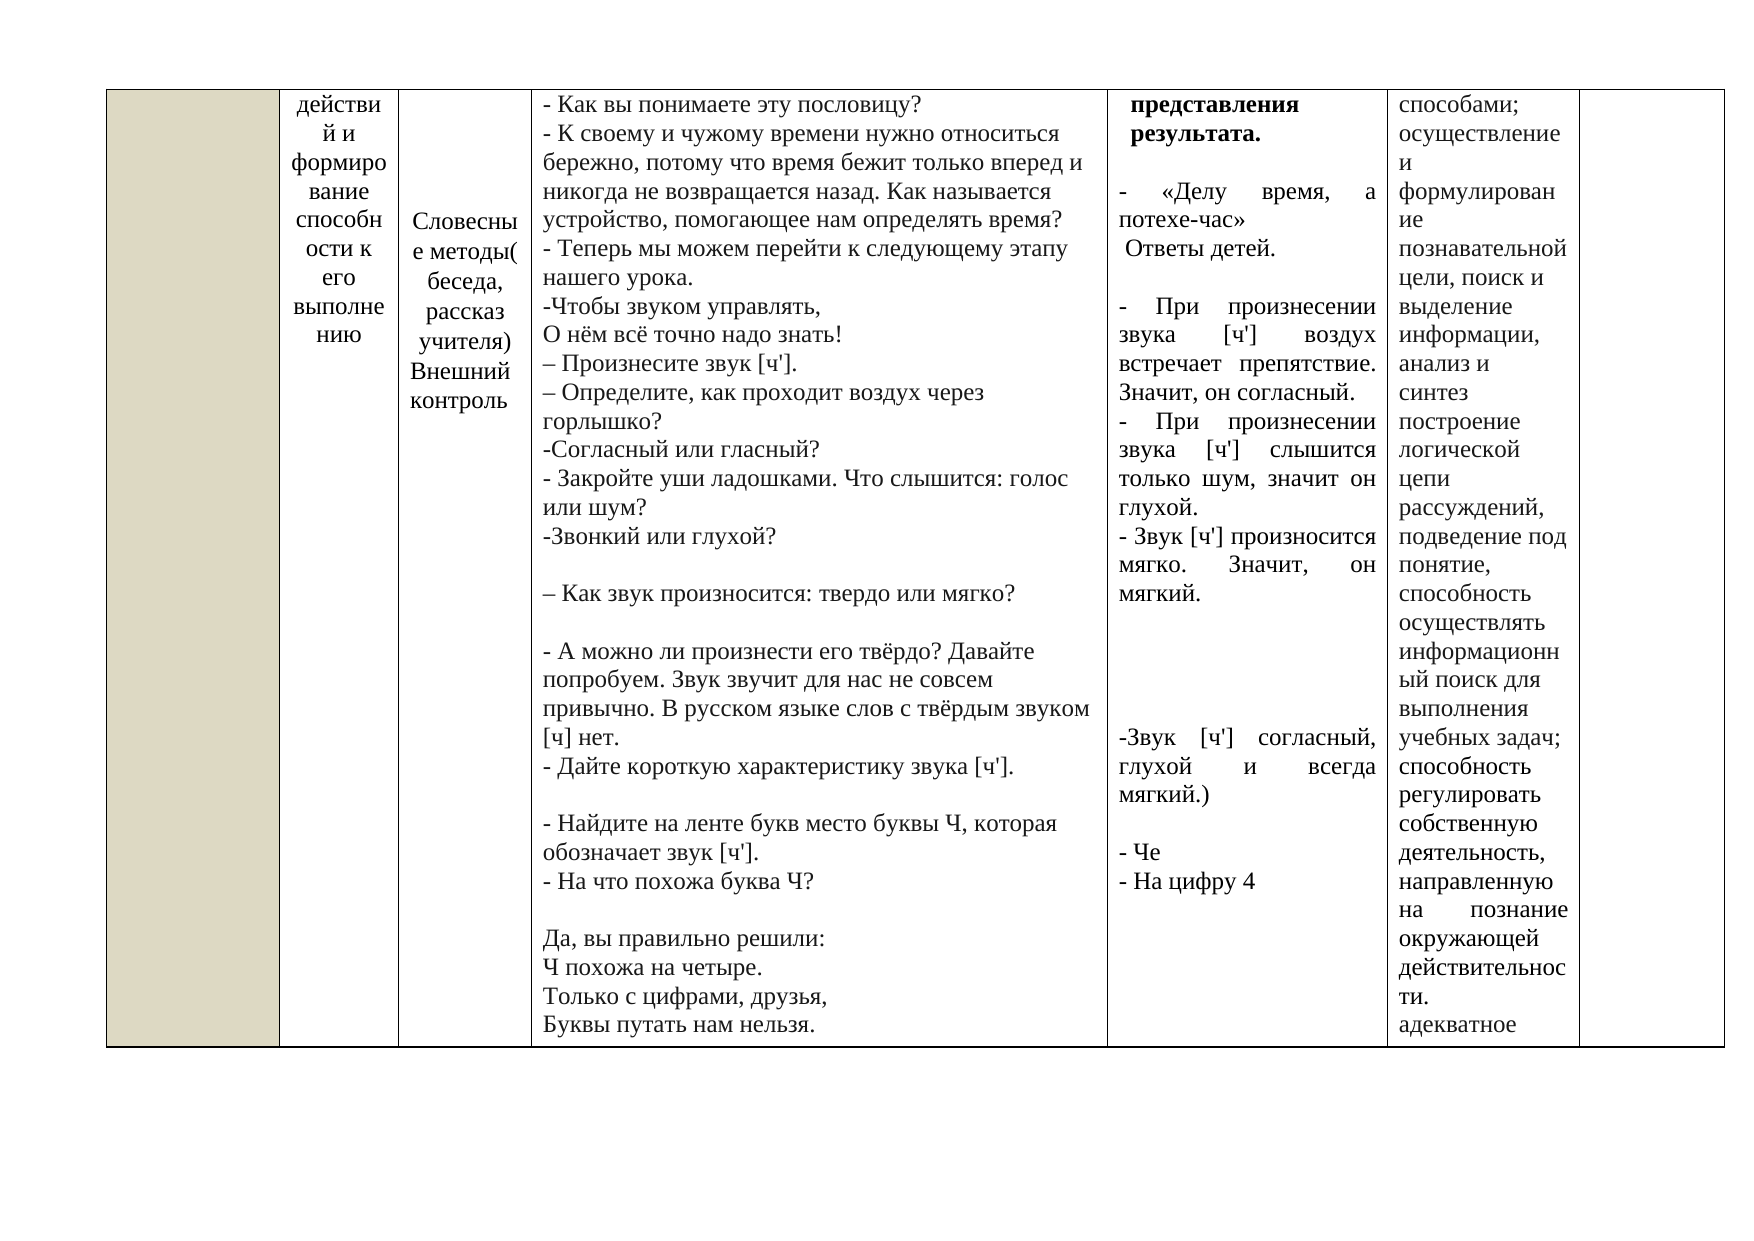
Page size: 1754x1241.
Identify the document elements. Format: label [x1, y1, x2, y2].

table_cell [280, 90, 398, 1046]
table_cell [107, 90, 279, 1046]
table_cell [1580, 90, 1724, 1046]
table_cell [1388, 90, 1579, 1046]
table_cell [399, 90, 531, 1046]
table_cell [532, 90, 1107, 1046]
table_cell [1108, 90, 1387, 1046]
